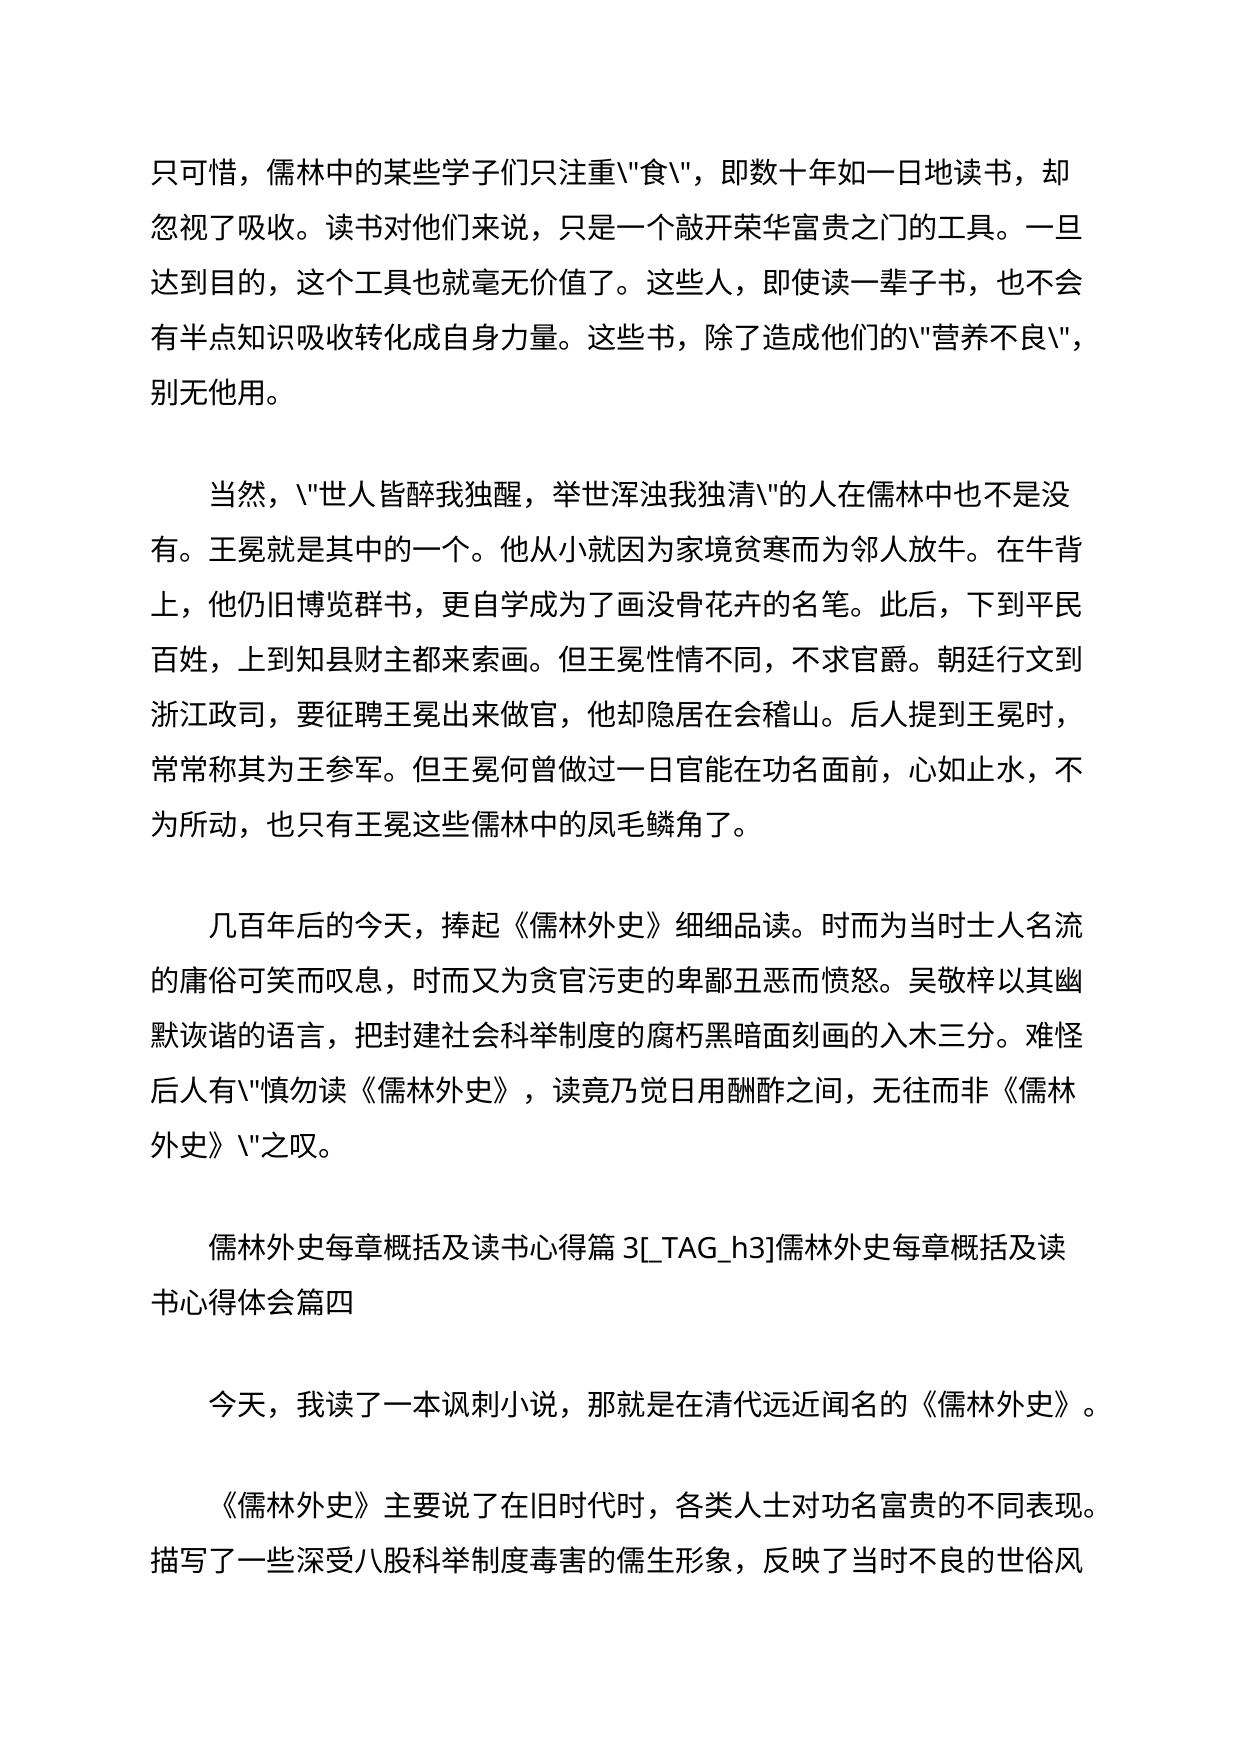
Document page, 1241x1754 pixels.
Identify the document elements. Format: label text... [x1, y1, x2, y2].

text 当然，\"世人皆醉我独醒，举世浑浊我独清\"的人在儒林中也不是没有。王冕就是其中的一个。他从小就因为家境贫寒而为邻人放牛。在牛背上，他仍旧博览群书，更自学成为了画没骨花卉的名笔。此后，下到平民百姓，上到知县财主都来索画。但王冕性情不同，不求官爵。朝廷行文到浙江政司，要征聘王冕出来做官，他却隐居在会稽山。后人提到王冕时，常常称其为王参军。但王冕何曾做过一日官能在功名面前，心如止水，不为所动，也只有王冕这些儒林中的凤毛鳞角了。 [150, 472, 1090, 843]
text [150, 150, 1090, 412]
text 几百年后的今天，捧起《儒林外史》细细品读。时而为当时士人名流的庸俗可笑而叹息，时而又为贪官污吏的卑鄙丑恶而愤怒。吴敬梓以其幽默诙谐的语言，把封建社会科举制度的腐朽黑暗面刻画的入木三分。难怪后人有\"慎勿读《儒林外史》，读竟乃觉日用酬酢之间，无往而非《儒林外史》\"之叹。 [150, 903, 1090, 1165]
text 儒林外史每章概括及读书心得篇3[_TAG_h3]儒林外史每章概括及读书心得体会篇四 [150, 1224, 1090, 1322]
text 今天，我读了一本讽刺小说，那就是在清代远近闻名的《儒林外史》。 [150, 1381, 1090, 1423]
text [150, 1483, 1090, 1580]
